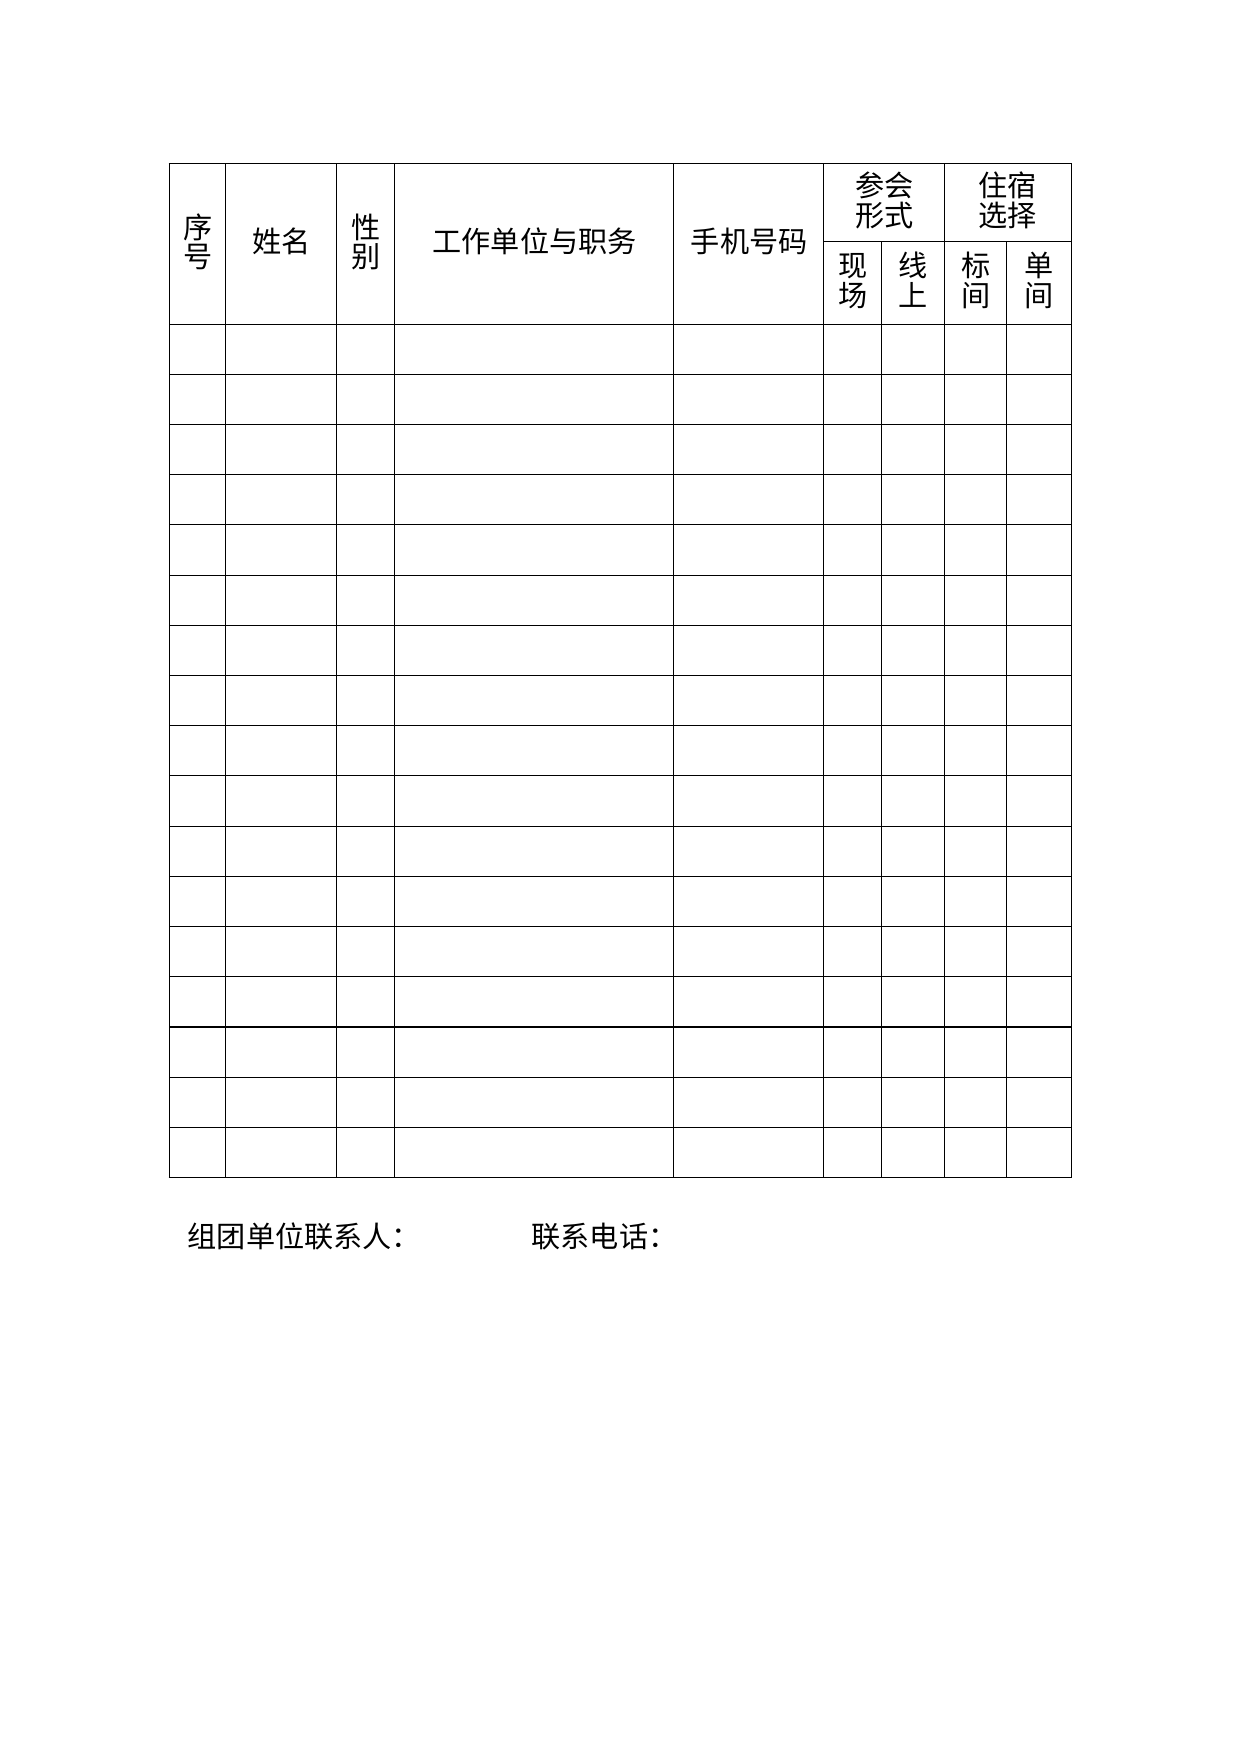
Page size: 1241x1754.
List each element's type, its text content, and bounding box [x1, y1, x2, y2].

table_cell [882, 1028, 944, 1077]
table_cell [945, 927, 1006, 976]
table_cell [395, 776, 673, 826]
table_cell [882, 375, 944, 424]
table_cell [1007, 877, 1071, 926]
text 组团单位联系人： 联系电话： [187, 1178, 1053, 1267]
table_cell [226, 576, 336, 625]
table_cell [226, 927, 336, 976]
table_cell [945, 626, 1006, 675]
table_cell [824, 676, 881, 725]
table_cell [824, 776, 881, 826]
table_header 参会 形式 [824, 164, 944, 241]
table_cell [1007, 1078, 1071, 1127]
table_cell [337, 475, 394, 524]
table_cell [1007, 977, 1071, 1026]
table_cell [337, 425, 394, 474]
table_cell [824, 1028, 881, 1077]
table_cell [170, 1078, 225, 1127]
table_cell [395, 475, 673, 524]
table_cell [882, 1128, 944, 1177]
table_cell [882, 877, 944, 926]
table_cell [395, 1078, 673, 1127]
table_cell [170, 425, 225, 474]
table_cell [170, 827, 225, 876]
table_cell [1007, 425, 1071, 474]
table_cell [945, 977, 1006, 1026]
table_cell [824, 475, 881, 524]
table_cell [674, 325, 823, 374]
table_cell [674, 977, 823, 1026]
table_cell [170, 375, 225, 424]
table_header 性别 [337, 164, 394, 323]
table_cell [945, 325, 1006, 374]
table_cell [226, 1078, 336, 1127]
table_cell [674, 1028, 823, 1077]
table_cell 线上 [882, 242, 944, 323]
table_cell [395, 1028, 673, 1077]
table_cell [882, 776, 944, 826]
table_cell [395, 375, 673, 424]
table_cell [226, 726, 336, 775]
table_cell [226, 425, 336, 474]
table_cell [945, 1128, 1006, 1177]
table_cell [337, 1128, 394, 1177]
table_cell [170, 525, 225, 574]
table_cell [226, 375, 336, 424]
table_cell [395, 1128, 673, 1177]
table_cell [395, 325, 673, 374]
table_cell [337, 776, 394, 826]
table_header 手机号码 [674, 164, 823, 323]
table_cell [1007, 726, 1071, 775]
table_cell [395, 726, 673, 775]
table_cell [824, 626, 881, 675]
table_cell [337, 375, 394, 424]
table_cell [1007, 475, 1071, 524]
table_cell [824, 325, 881, 374]
table_cell [674, 1128, 823, 1177]
table_cell [337, 1028, 394, 1077]
table_cell [395, 525, 673, 574]
table_cell [395, 425, 673, 474]
table_header 工作单位与职务 [395, 164, 673, 323]
table_cell [824, 1078, 881, 1127]
table_cell [226, 827, 336, 876]
table_cell [1007, 1028, 1071, 1077]
table_cell [170, 626, 225, 675]
table_cell [1007, 576, 1071, 625]
table_cell [882, 827, 944, 876]
table_cell [170, 1028, 225, 1077]
table_cell [945, 475, 1006, 524]
table_cell [395, 576, 673, 625]
table_cell [882, 726, 944, 775]
table_cell [170, 776, 225, 826]
table_cell [170, 977, 225, 1026]
table_cell [882, 425, 944, 474]
table_cell [170, 676, 225, 725]
table_cell [674, 375, 823, 424]
table_cell [882, 325, 944, 374]
table_cell [1007, 827, 1071, 876]
table_cell [824, 726, 881, 775]
table_cell [170, 1128, 225, 1177]
table_cell [395, 977, 673, 1026]
table_cell [824, 375, 881, 424]
table_cell [337, 977, 394, 1026]
table_cell [1007, 375, 1071, 424]
table_cell [882, 1078, 944, 1127]
table_cell [226, 877, 336, 926]
table_cell [674, 626, 823, 675]
table_cell [674, 576, 823, 625]
table_cell [337, 827, 394, 876]
table_cell [170, 927, 225, 976]
table_cell [226, 676, 336, 725]
table_cell [674, 927, 823, 976]
table_cell [945, 776, 1006, 826]
table_cell [882, 977, 944, 1026]
table_cell [337, 877, 394, 926]
table_cell [674, 776, 823, 826]
table_cell [226, 626, 336, 675]
table_cell [1007, 927, 1071, 976]
table_cell [337, 1078, 394, 1127]
table_cell [945, 1078, 1006, 1127]
table_cell [674, 676, 823, 725]
table_cell [945, 877, 1006, 926]
table_cell [945, 576, 1006, 625]
table_cell [882, 927, 944, 976]
table_cell [945, 726, 1006, 775]
table_header 序号 [170, 164, 225, 323]
table_cell [337, 325, 394, 374]
table_cell [882, 626, 944, 675]
table_cell [170, 576, 225, 625]
table_cell [674, 726, 823, 775]
table_cell [226, 525, 336, 574]
table_cell [945, 525, 1006, 574]
table_cell [1007, 525, 1071, 574]
table_cell [945, 827, 1006, 876]
table_cell [824, 525, 881, 574]
table_cell [674, 1078, 823, 1127]
table_cell [337, 525, 394, 574]
table_cell [1007, 1128, 1071, 1177]
table_cell [170, 325, 225, 374]
table_cell [674, 877, 823, 926]
table_cell [395, 827, 673, 876]
table_cell [945, 425, 1006, 474]
table_cell [226, 475, 336, 524]
table_cell [337, 726, 394, 775]
table_cell [226, 776, 336, 826]
table_cell [824, 576, 881, 625]
table_cell [1007, 676, 1071, 725]
table_cell [337, 676, 394, 725]
table_cell [945, 1028, 1006, 1077]
table_cell [170, 475, 225, 524]
table_cell [945, 375, 1006, 424]
table_cell [395, 877, 673, 926]
table_cell [395, 927, 673, 976]
table_cell [226, 325, 336, 374]
table_cell [337, 576, 394, 625]
table_cell [882, 475, 944, 524]
table_cell [674, 827, 823, 876]
table_cell 现场 [824, 242, 881, 323]
table_cell [882, 576, 944, 625]
table_cell [1007, 325, 1071, 374]
table_cell [1007, 626, 1071, 675]
table_cell [226, 977, 336, 1026]
table_cell [824, 827, 881, 876]
table_cell [824, 425, 881, 474]
table_cell [170, 877, 225, 926]
table_cell [882, 525, 944, 574]
table_cell [824, 1128, 881, 1177]
table_cell [395, 626, 673, 675]
table_cell [674, 525, 823, 574]
table_cell [337, 626, 394, 675]
table_cell [824, 927, 881, 976]
table_cell 单间 [1007, 242, 1071, 323]
table_cell [170, 726, 225, 775]
table_cell 标间 [945, 242, 1006, 323]
table_cell [337, 927, 394, 976]
table_cell [882, 676, 944, 725]
table_cell [824, 977, 881, 1026]
table_cell [1007, 776, 1071, 826]
table_cell [226, 1028, 336, 1077]
table_cell [395, 676, 673, 725]
table_cell [674, 425, 823, 474]
table_header 住宿 选择 [945, 164, 1071, 241]
table_cell [226, 1128, 336, 1177]
table_header 姓名 [226, 164, 336, 323]
table_cell [674, 475, 823, 524]
table_cell [824, 877, 881, 926]
table_cell [945, 676, 1006, 725]
